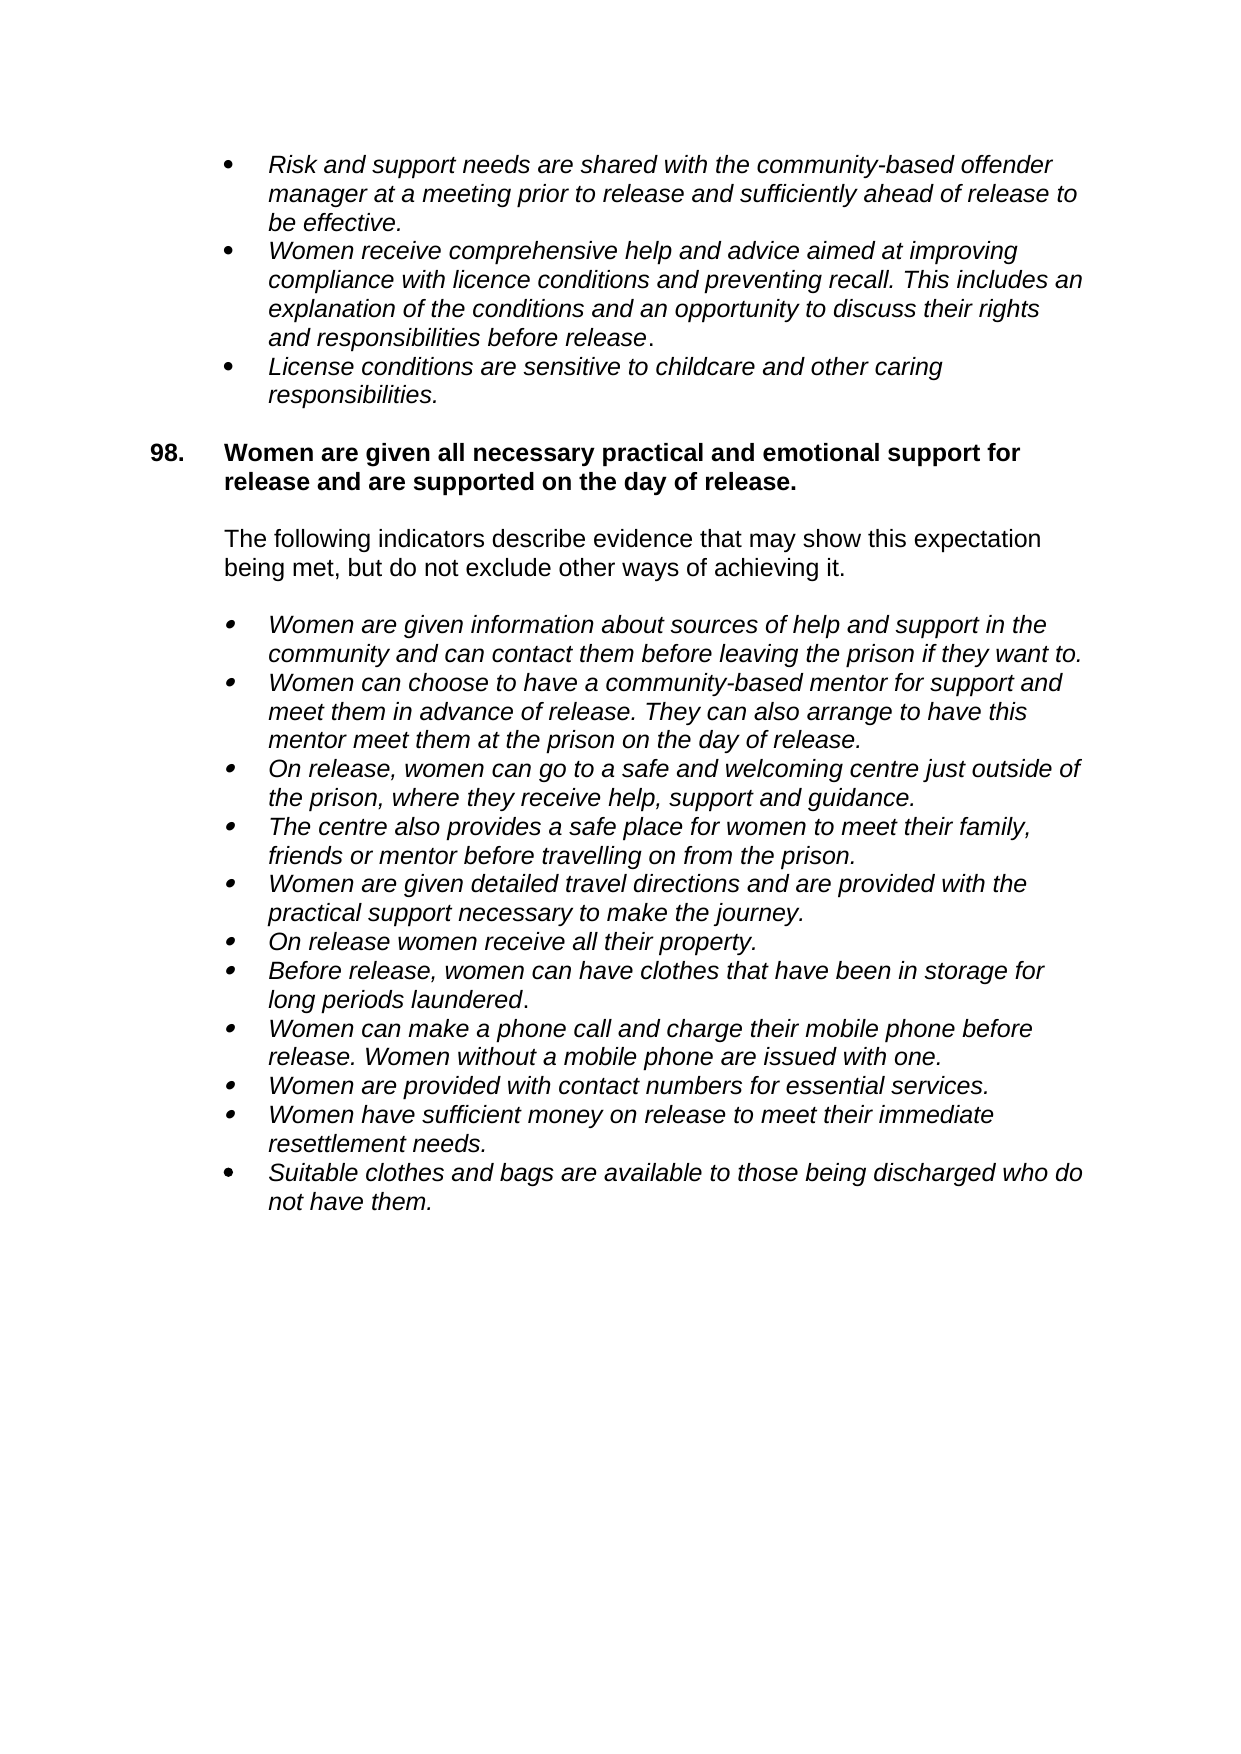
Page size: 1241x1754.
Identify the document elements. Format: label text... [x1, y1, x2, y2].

list On release, women can go to a safe and welcoming centre just outside of the prison, where they receive help, support and guidance. [224, 754, 1090, 812]
list Suitable clothes and bags are available to those being discharged who do not have them. [224, 1158, 1090, 1215]
list Risk and support needs are shared with the community-based offender manager at a meeting prior to release and sufficiently ahead of release to be effective. [224, 150, 1090, 236]
list Women receive comprehensive help and advice aimed at improving compliance with licence conditions and preventing recall. This includes an explanation of the conditions and an opportunity to discuss their rights and responsibilities before release. [224, 236, 1090, 351]
list Women can choose to have a community-based mentor for support and meet them in advance of release. They can also arrange to have this mentor meet them at the prison on the day of release. [224, 668, 1090, 754]
list License conditions are sensitive to childcare and other caring responsibilities. [224, 351, 1090, 409]
text The following indicators describe evidence that may show this expectation being met, but do not exclude other ways of achieving it. [224, 524, 1090, 582]
list Women have sufficient money on release to meet their immediate resettlement needs. [224, 1100, 1090, 1158]
list Women are provided with contact numbers for essential services. [224, 1071, 1090, 1100]
list Before release, women can have clothes that have been in storage for long periods laundered. [224, 956, 1090, 1013]
list Women are given detailed travel directions and are provided with the practical support necessary to make the journey. [224, 869, 1090, 927]
list The centre also provides a safe place for women to meet their family, friends or mentor before travelling on from the prison. [224, 812, 1090, 869]
list On release women receive all their property. [224, 927, 1090, 956]
list Women are given all necessary practical and emotional support for release and are supported on the day of release. [150, 438, 1090, 495]
list Women are given information about sources of help and support in the community and can contact them before leaving the prison if they want to. [224, 610, 1090, 668]
list Women can make a phone call and charge their mobile phone before release. Women without a mobile phone are issued with one. [224, 1013, 1090, 1071]
